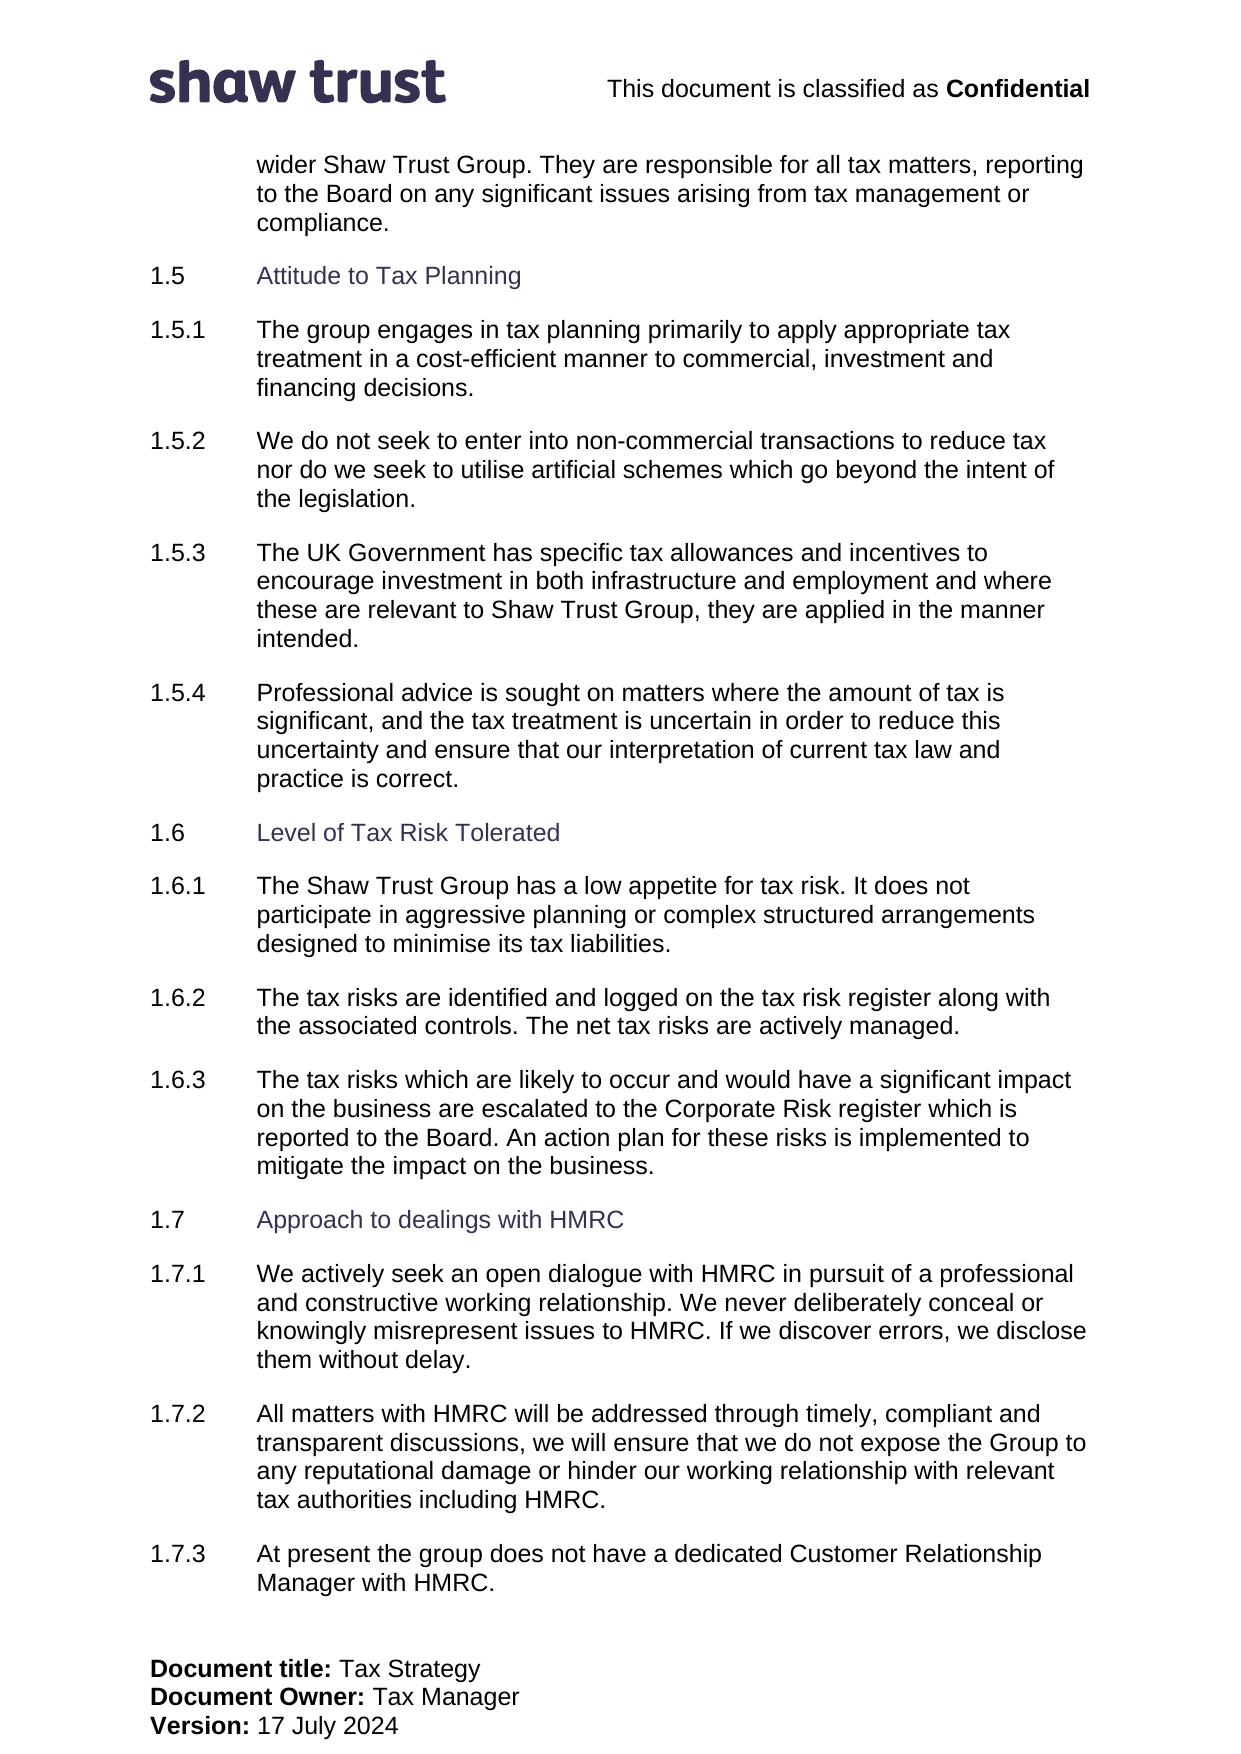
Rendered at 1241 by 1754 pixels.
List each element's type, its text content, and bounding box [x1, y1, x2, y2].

text Level of Tax Risk Tolerated [150, 817, 1090, 846]
list The tax risks which are likely to occur and would have a significant impact on the business are escalated to the Corporate Risk register which is reported to the Board. An action plan for these risks is implemented to mitigate the impact on the business. [150, 1065, 1090, 1180]
list We actively seek an open dialogue with HMRC in pursuit of a professional and constructive working relationship. We never deliberately conceal or knowingly misrepresent issues to HMRC. If we discover errors, we disclose them without delay. [150, 1259, 1090, 1374]
text Approach to dealings with HMRC [150, 1205, 1090, 1234]
list Professional advice is sought on matters where the amount of tax is significant, and the tax treatment is uncertain in order to reduce this uncertainty and ensure that our interpretation of current tax law and practice is correct. [150, 677, 1090, 792]
list The tax risks are identified and logged on the tax risk register along with the associated controls. The net tax risks are actively managed. [150, 982, 1090, 1040]
text Attitude to Tax Planning [150, 261, 1090, 290]
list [150, 150, 1090, 236]
list The Shaw Trust Group has a low appetite for tax risk. It does not participate in aggressive planning or complex structured arrangements designed to minimise its tax liabilities. [150, 871, 1090, 957]
list All matters with HMRC will be addressed through timely, compliant and transparent discussions, we will ensure that we do not expose the Group to any reputational damage or hinder our working relationship with relevant tax authorities including HMRC. [150, 1399, 1090, 1514]
list The group engages in tax planning primarily to apply appropriate tax treatment in a cost-efficient manner to commercial, investment and financing decisions. [150, 315, 1090, 401]
list The UK Government has specific tax allowances and incentives to encourage investment in both infrastructure and employment and where these are relevant to Shaw Trust Group, they are applied in the manner intended. [150, 537, 1090, 652]
list At present the group does not have a dedicated Customer Relationship Manager with HMRC. [150, 1539, 1090, 1596]
list We do not seek to enter into non-commercial transactions to reduce tax nor do we seek to utilise artificial schemes which go beyond the intent of the legislation. [150, 426, 1090, 512]
